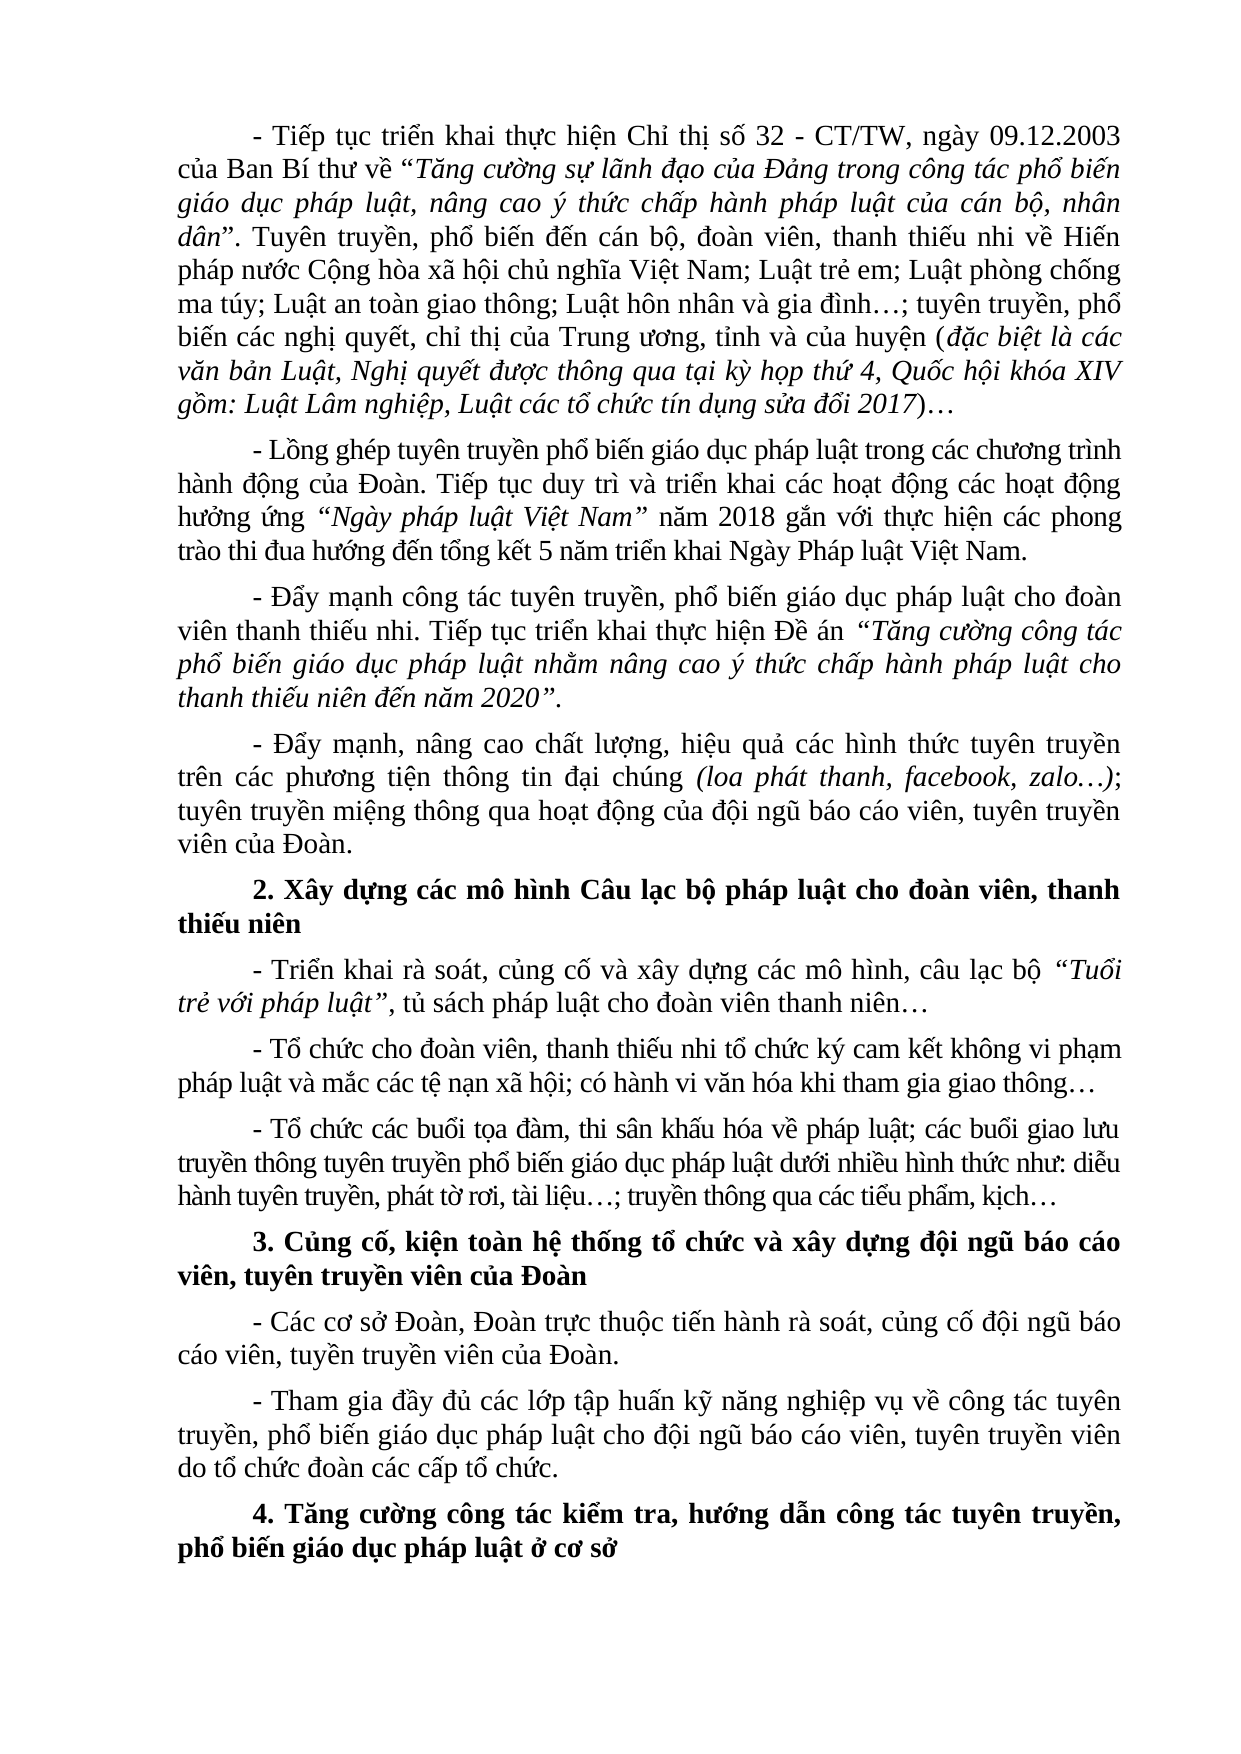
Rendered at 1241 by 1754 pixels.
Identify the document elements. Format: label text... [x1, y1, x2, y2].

text - Tổ chức các buổi tọa đàm, thi sân khấu hóa về pháp luật; các buổi giao lưu truyền thông tuyên truyền phổ biến giáo dục pháp luật dưới nhiều hình thức như: diễu hành tuyên truyền, phát tờ rơi, tài liệu…; truyền thông qua các tiểu phẩm, kịch… [177, 1111, 1122, 1212]
text - Các cơ sở Đoàn, Đoàn trực thuộc tiến hành rà soát, củng cố đội ngũ báo cáo viên, tuyền truyền viên của Đoàn. [177, 1304, 1122, 1371]
text - Đẩy mạnh công tác tuyên truyền, phổ biến giáo dục pháp luật cho đoàn viên thanh thiếu nhi. Tiếp tục triển khai thực hiện Đề án “Tăng cường công tác phổ biến giáo dục pháp luật nhằm nâng cao ý thức chấp hành pháp luật cho thanh thiếu niên đến năm 2020”. [177, 579, 1122, 713]
text - Triển khai rà soát, củng cố và xây dựng các mô hình, câu lạc bộ “Tuổi trẻ với pháp luật”, tủ sách pháp luật cho đoàn viên thanh niên… [177, 952, 1122, 1019]
text - Đẩy mạnh, nâng cao chất lượng, hiệu quả các hình thức tuyên truyền trên các phương tiện thông tin đại chúng (loa phát thanh, facebook, zalo…); tuyên truyền miệng thông qua hoạt động của đội ngũ báo cáo viên, tuyên truyền viên của Đoàn. [177, 726, 1122, 860]
text - Tham gia đầy đủ các lớp tập huấn kỹ năng nghiệp vụ về công tác tuyên truyền, phổ biến giáo dục pháp luật cho đội ngũ báo cáo viên, tuyên truyền viên do tổ chức đoàn các cấp tổ chức. [177, 1383, 1122, 1484]
text - Lồng ghép tuyên truyền phổ biến giáo dục pháp luật trong các chương trình hành động của Đoàn. Tiếp tục duy trì và triển khai các hoạt động các hoạt động hưởng ứng “Ngày pháp luật Việt Nam” năm 2018 gắn với thực hiện các phong trào thi đua hướng đến tổng kết 5 năm triển khai Ngày Pháp luật Việt Nam. [177, 432, 1122, 567]
text 2. Xây dựng các mô hình Câu lạc bộ pháp luật cho đoàn viên, thanh thiếu niên [177, 872, 1122, 939]
text 4. Tăng cường công tác kiểm tra, hướng dẫn công tác tuyên truyền, phổ biến giáo dục pháp luật ở cơ sở [177, 1497, 1122, 1564]
text - Tiếp tục triển khai thực hiện Chỉ thị số 32 - CT/TW, ngày 09.12.2003 của Ban Bí thư về “Tăng cường sự lãnh đạo của Đảng trong công tác phổ biến giáo dục pháp luật, nâng cao ý thức chấp hành pháp luật của cán bộ, nhân dân”. Tuyên truyền, phổ biến đến cán bộ, đoàn viên, thanh thiếu nhi về Hiến pháp nước Cộng hòa xã hội chủ nghĩa Việt Nam; Luật trẻ em; Luật phòng chống ma túy; Luật an toàn giao thông; Luật hôn nhân và gia đình…; tuyên truyền, phổ biến các nghị quyết, chỉ thị của Trung ương, tỉnh và của huyện (đặc biệt là các văn bản Luật, Nghị quyết được thông qua tại kỳ họp thứ 4, Quốc hội khóa XIV gồm: Luật Lâm nghiệp, Luật các tổ chức tín dụng sửa đổi 2017)… [177, 118, 1122, 420]
text - Tổ chức cho đoàn viên, thanh thiếu nhi tổ chức ký cam kết không vi phạm pháp luật và mắc các tệ nạn xã hội; có hành vi văn hóa khi tham gia giao thông… [177, 1032, 1122, 1099]
text 3. Củng cố, kiện toàn hệ thống tổ chức và xây dựng đội ngũ báo cáo viên, tuyên truyền viên của Đoàn [177, 1224, 1122, 1291]
